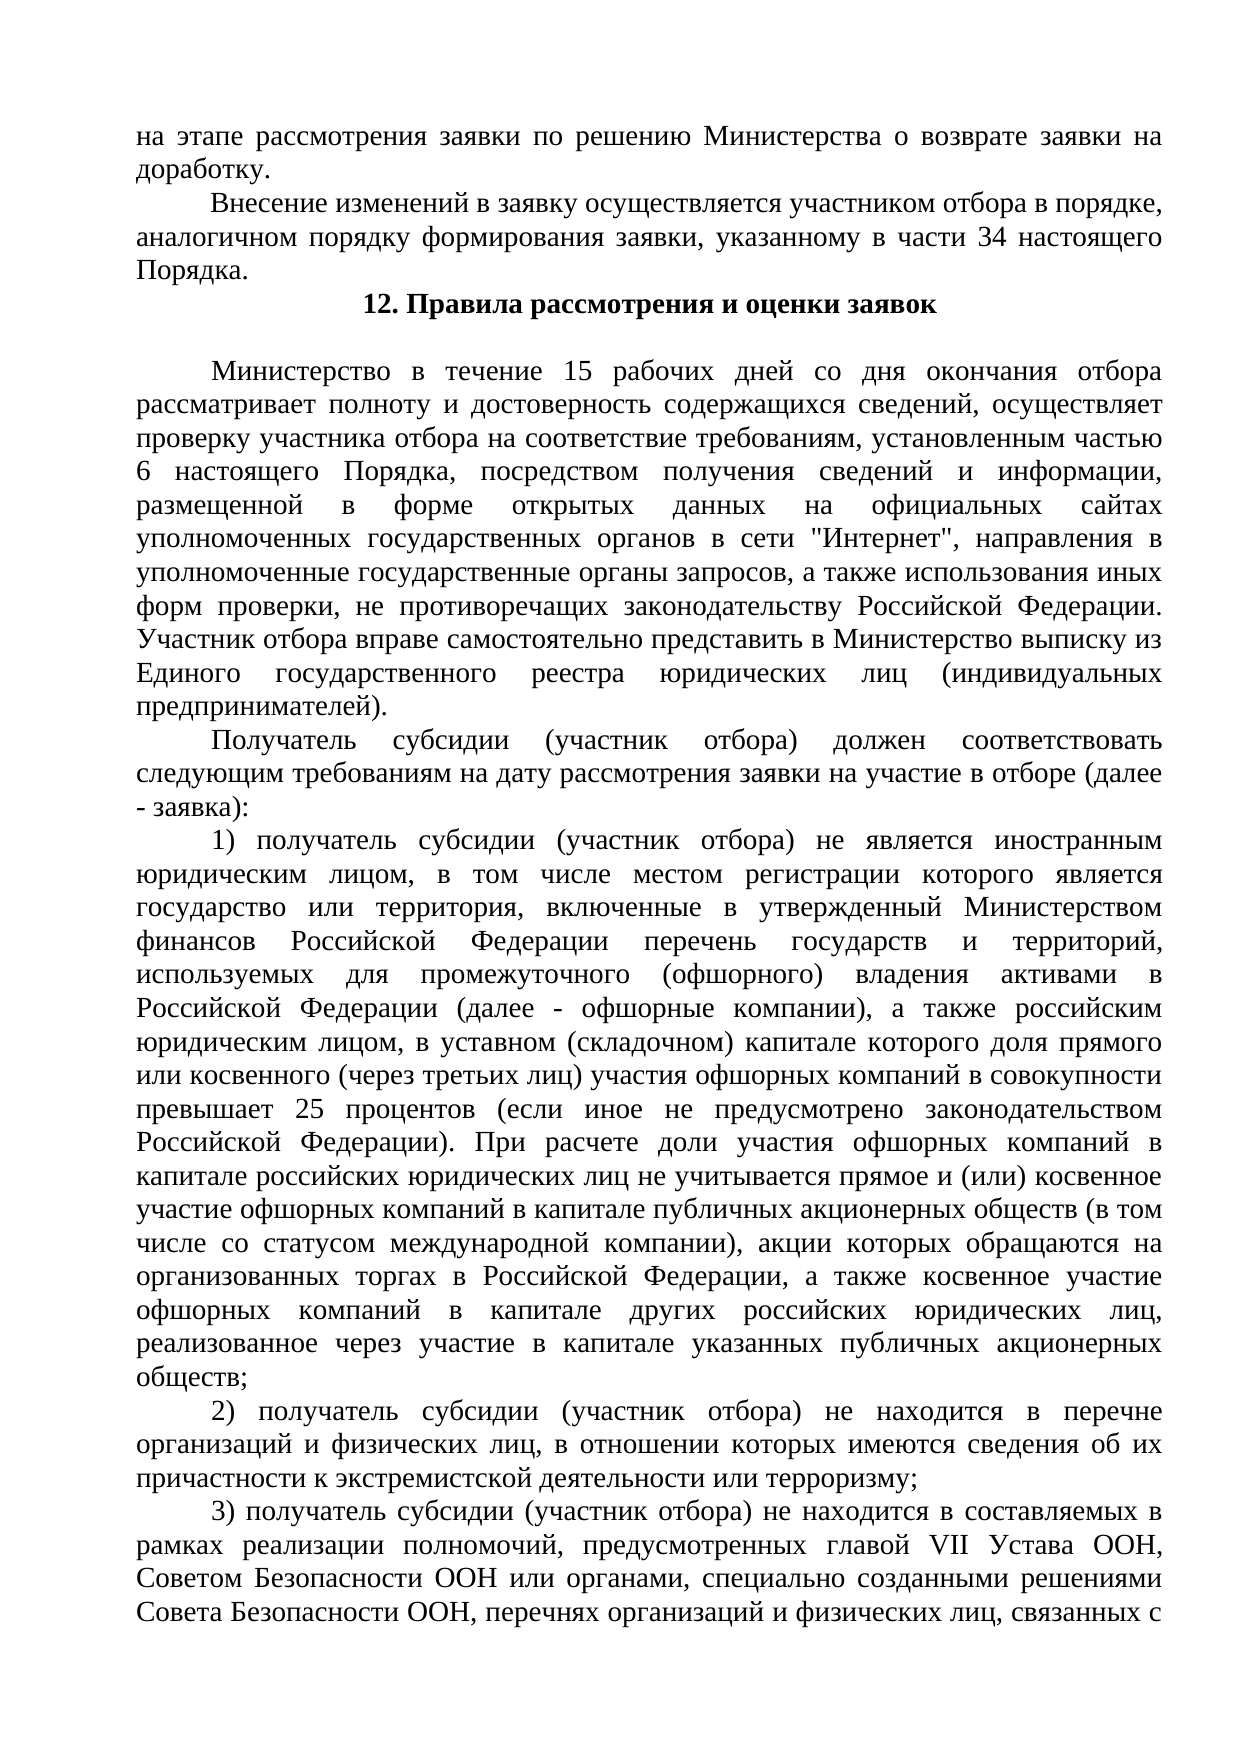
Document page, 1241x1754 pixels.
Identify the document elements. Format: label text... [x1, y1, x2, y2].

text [136, 1493, 1163, 1627]
text 1) получатель субсидии (участник отбора) не является иностранным юридическим лицом, в том числе местом регистрации которого является государство или территория, включенные в утвержденный Министерством финансов Российской Федерации перечень государств и территорий, используемых для промежуточного (офшорного) владения активами в Российской Федерации (далее - офшорные компании), а также российским юридическим лицом, в уставном (складочном) капитале которого доля прямого или косвенного (через третьих лиц) участия офшорных компаний в совокупности превышает 25 процентов (если иное не предусмотрено законодательством Российской Федерации). При расчете доли участия офшорных компаний в капитале российских юридических лиц не учитывается прямое и (или) косвенное участие офшорных компаний в капитале публичных акционерных обществ (в том числе со статусом международной компании), акции которых обращаются на организованных торгах в Российской Федерации, а также косвенное участие офшорных компаний в капитале других российских юридических лиц, реализованное через участие в капитале указанных публичных акционерных обществ; [136, 822, 1163, 1393]
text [136, 118, 1163, 185]
text Внесение изменений в заявку осуществляется участником отбора в порядке, аналогичном порядку формирования заявки, указанному в части 34 настоящего Порядка. [136, 185, 1163, 286]
text 2) получатель субсидии (участник отбора) не находится в перечне организаций и физических лиц, в отношении которых имеются сведения об их причастности к экстремистской деятельности или терроризму; [136, 1393, 1163, 1493]
text Министерство в течение 15 рабочих дней со дня окончания отбора рассматривает полноту и достоверность содержащихся сведений, осуществляет проверку участника отбора на соответствие требованиям, установленным частью 6 настоящего Порядка, посредством получения сведений и информации, размещенной в форме открытых данных на официальных сайтах уполномоченных государственных органов в сети "Интернет", направления в уполномоченные государственные органы запросов, а также использования иных форм проверки, не противоречащих законодательству Российской Федерации. Участник отбора вправе самостоятельно представить в Министерство выписку из Единого государственного реестра юридических лиц (индивидуальных предпринимателей). [136, 353, 1163, 722]
text 12. Правила рассмотрения и оценки заявок [136, 286, 1163, 319]
text Получатель субсидии (участник отбора) должен соответствовать следующим требованиям на дату рассмотрения заявки на участие в отборе (далее - заявка): [136, 722, 1163, 822]
